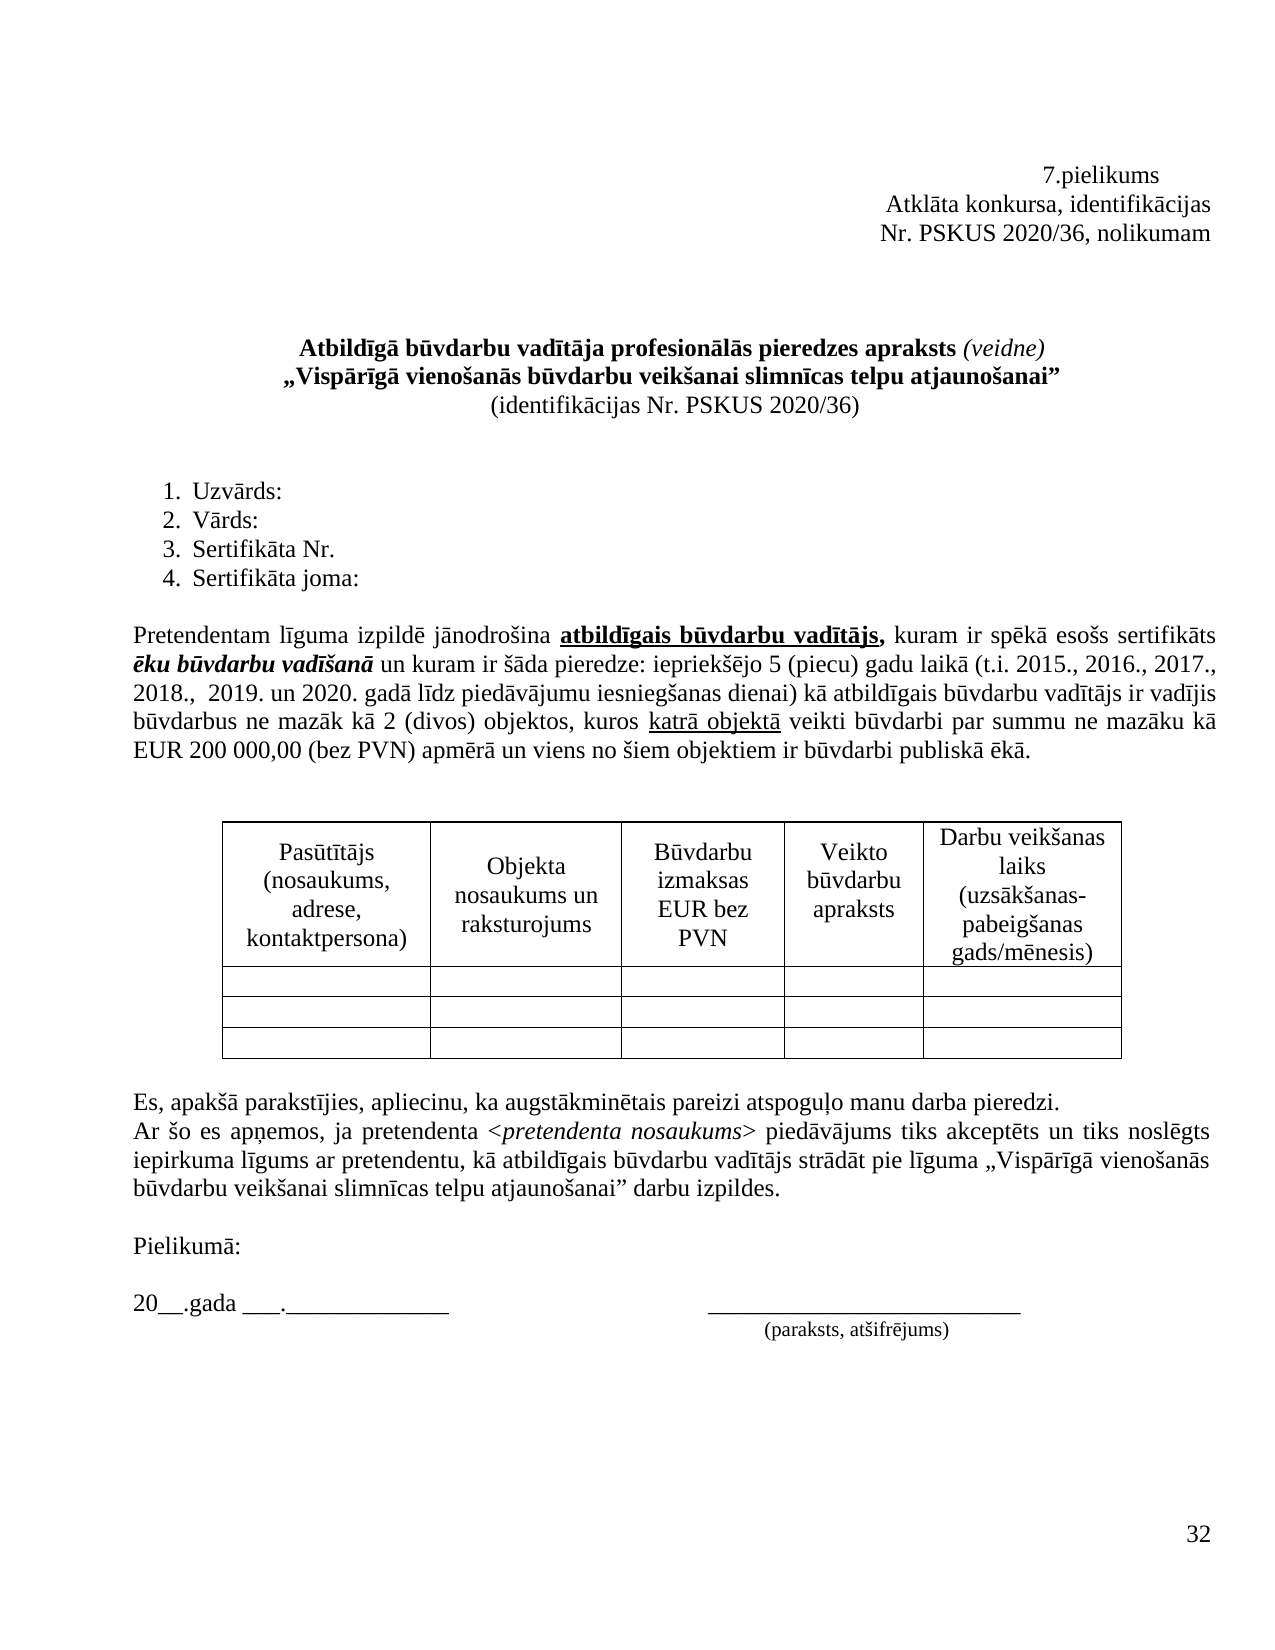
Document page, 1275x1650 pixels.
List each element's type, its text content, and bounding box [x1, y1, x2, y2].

text Nr. PSKUS 2020/36, nolikumam [192, 218, 1211, 246]
list Uzvārds: [162, 476, 1211, 505]
list Vārds: [162, 505, 1211, 534]
table_header Veikto būvdarbu apraksts [785, 823, 923, 966]
table_cell [223, 1028, 430, 1057]
table_header Pasūtītājs (nosaukums, adrese, kontaktpersona) [223, 823, 430, 966]
text 7.pielikums [133, 160, 1211, 189]
table_header Objekta nosaukums un raksturojums [431, 823, 621, 966]
table_cell [622, 967, 784, 996]
table_cell [924, 997, 1121, 1027]
text (identifikācijas Nr. PSKUS 2020/36) [133, 390, 1211, 419]
text Ar šo es apņemos, ja pretendenta <pretendenta nosaukums> piedāvājums tiks akceptēts un tiks noslēgts iepirkuma līgums ar pretendentu, kā atbildīgais būvdarbu vadītājs strādāt pie līguma „Vispārīgā vienošanās būvdarbu veikšanai slimnīcas telpu atjaunošanai” darbu izpildes. [133, 1116, 1211, 1202]
text Atklāta konkursa, identifikācijas [133, 189, 1211, 218]
text „Vispārīgā vienošanās būvdarbu veikšanai slimnīcas telpu atjaunošanai” [133, 361, 1211, 390]
table_header Darbu veikšanas laiks (uzsākšanas-pabeigšanas gads/mēnesis) [924, 823, 1121, 966]
table_cell [431, 967, 621, 996]
text Atbildīgā būvdarbu vadītāja profesionālās pieredzes apraksts (veidne) [133, 333, 1211, 361]
text (paraksts, atšifrējums) [133, 1317, 1211, 1341]
table_cell [785, 1028, 923, 1057]
table_cell [924, 967, 1121, 996]
table_cell [924, 1028, 1121, 1057]
table_cell [431, 997, 621, 1027]
table_cell [223, 997, 430, 1027]
text Es, apakšā parakstījies, apliecinu, ka augstākminētais pareizi atspoguļo manu darba pieredzi. [133, 1087, 1211, 1116]
text 20__.gada ___._____________ _________________________ [133, 1288, 1211, 1317]
table_cell [622, 1028, 784, 1057]
list Sertifikāta Nr. [162, 534, 1211, 563]
table_cell [431, 1028, 621, 1057]
table_cell [785, 967, 923, 996]
list Sertifikāta joma: [162, 563, 1211, 591]
table_cell [785, 997, 923, 1027]
table_cell [223, 967, 430, 996]
text Pretendentam līguma izpildē jānodrošina atbildīgais būvdarbu vadītājs, kuram ir spēkā esošs sertifikāts ēku būvdarbu vadīšanā un kuram ir šāda pieredze: iepriekšējo 5 (piecu) gadu laikā (t.i. 2015., 2016., 2017., 2018., 2019. un 2020. gadā līdz piedāvājumu iesniegšanas dienai) kā atbildīgais būvdarbu vadītājs ir vadījis būvdarbus ne mazāk kā 2 (divos) objektos, kuros katrā objektā veikti būvdarbi par summu ne mazāku kā EUR 200 000,00 (bez PVN) apmērā un viens no šiem objektiem ir būvdarbi publiskā ēkā. [133, 620, 1217, 764]
text Pielikumā: [133, 1231, 1211, 1260]
table_header Būvdarbu izmaksas EUR bez PVN [622, 823, 784, 966]
table_cell [622, 997, 784, 1027]
